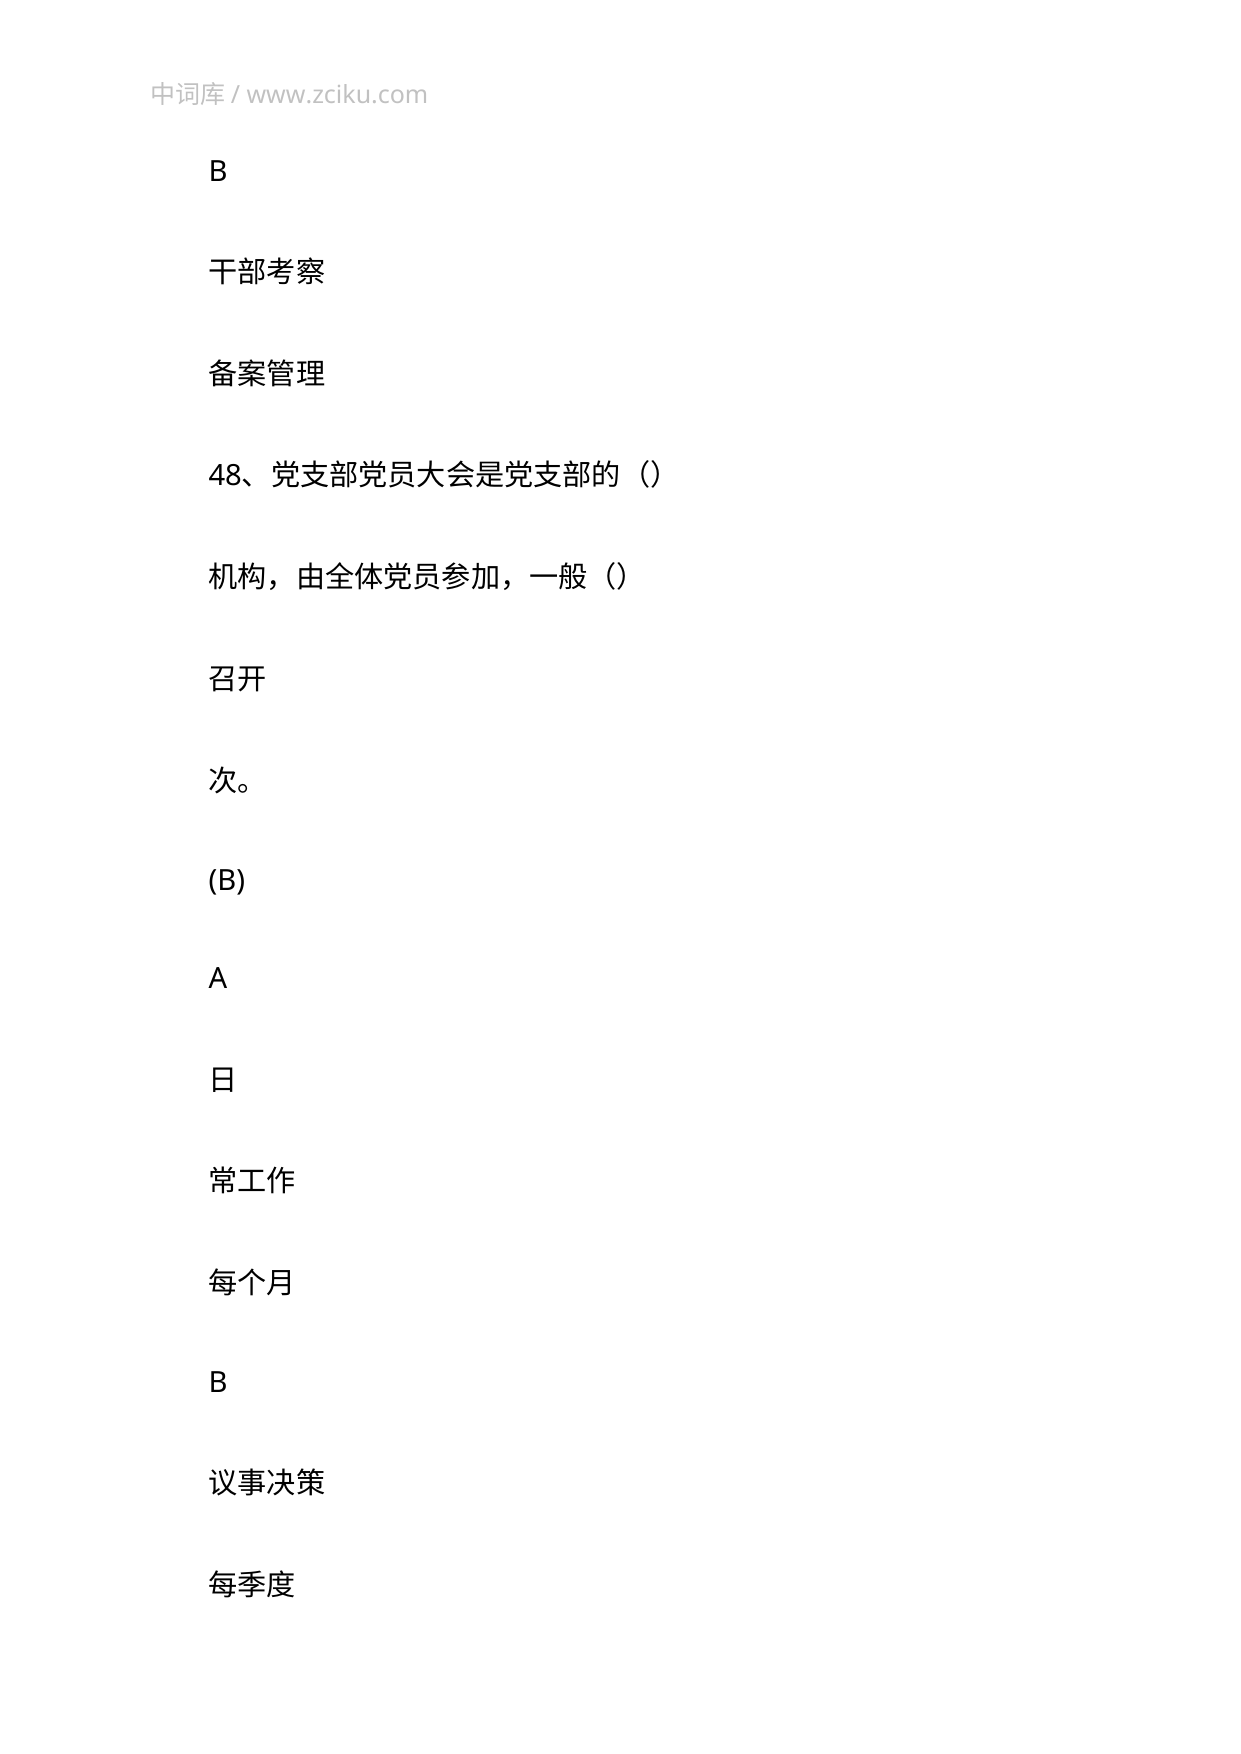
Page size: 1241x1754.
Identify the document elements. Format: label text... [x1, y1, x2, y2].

text A [150, 958, 1090, 997]
text 每季度 [150, 1562, 1090, 1604]
text 次。 [150, 757, 1090, 800]
text 议事决策 [150, 1460, 1090, 1502]
text (B) [150, 859, 1090, 899]
text B [150, 150, 1090, 190]
text 备案管理 [150, 350, 1090, 392]
text 干部考察 [150, 248, 1090, 291]
text 日 [150, 1056, 1090, 1098]
text 机构，由全体党员参加，一般（） [150, 554, 1090, 596]
text 常工作 [150, 1158, 1090, 1200]
text B [150, 1361, 1090, 1401]
text 召开 [150, 656, 1090, 698]
text 48、党支部党员大会是党支部的（） [150, 452, 1090, 494]
text 每个月 [150, 1260, 1090, 1302]
